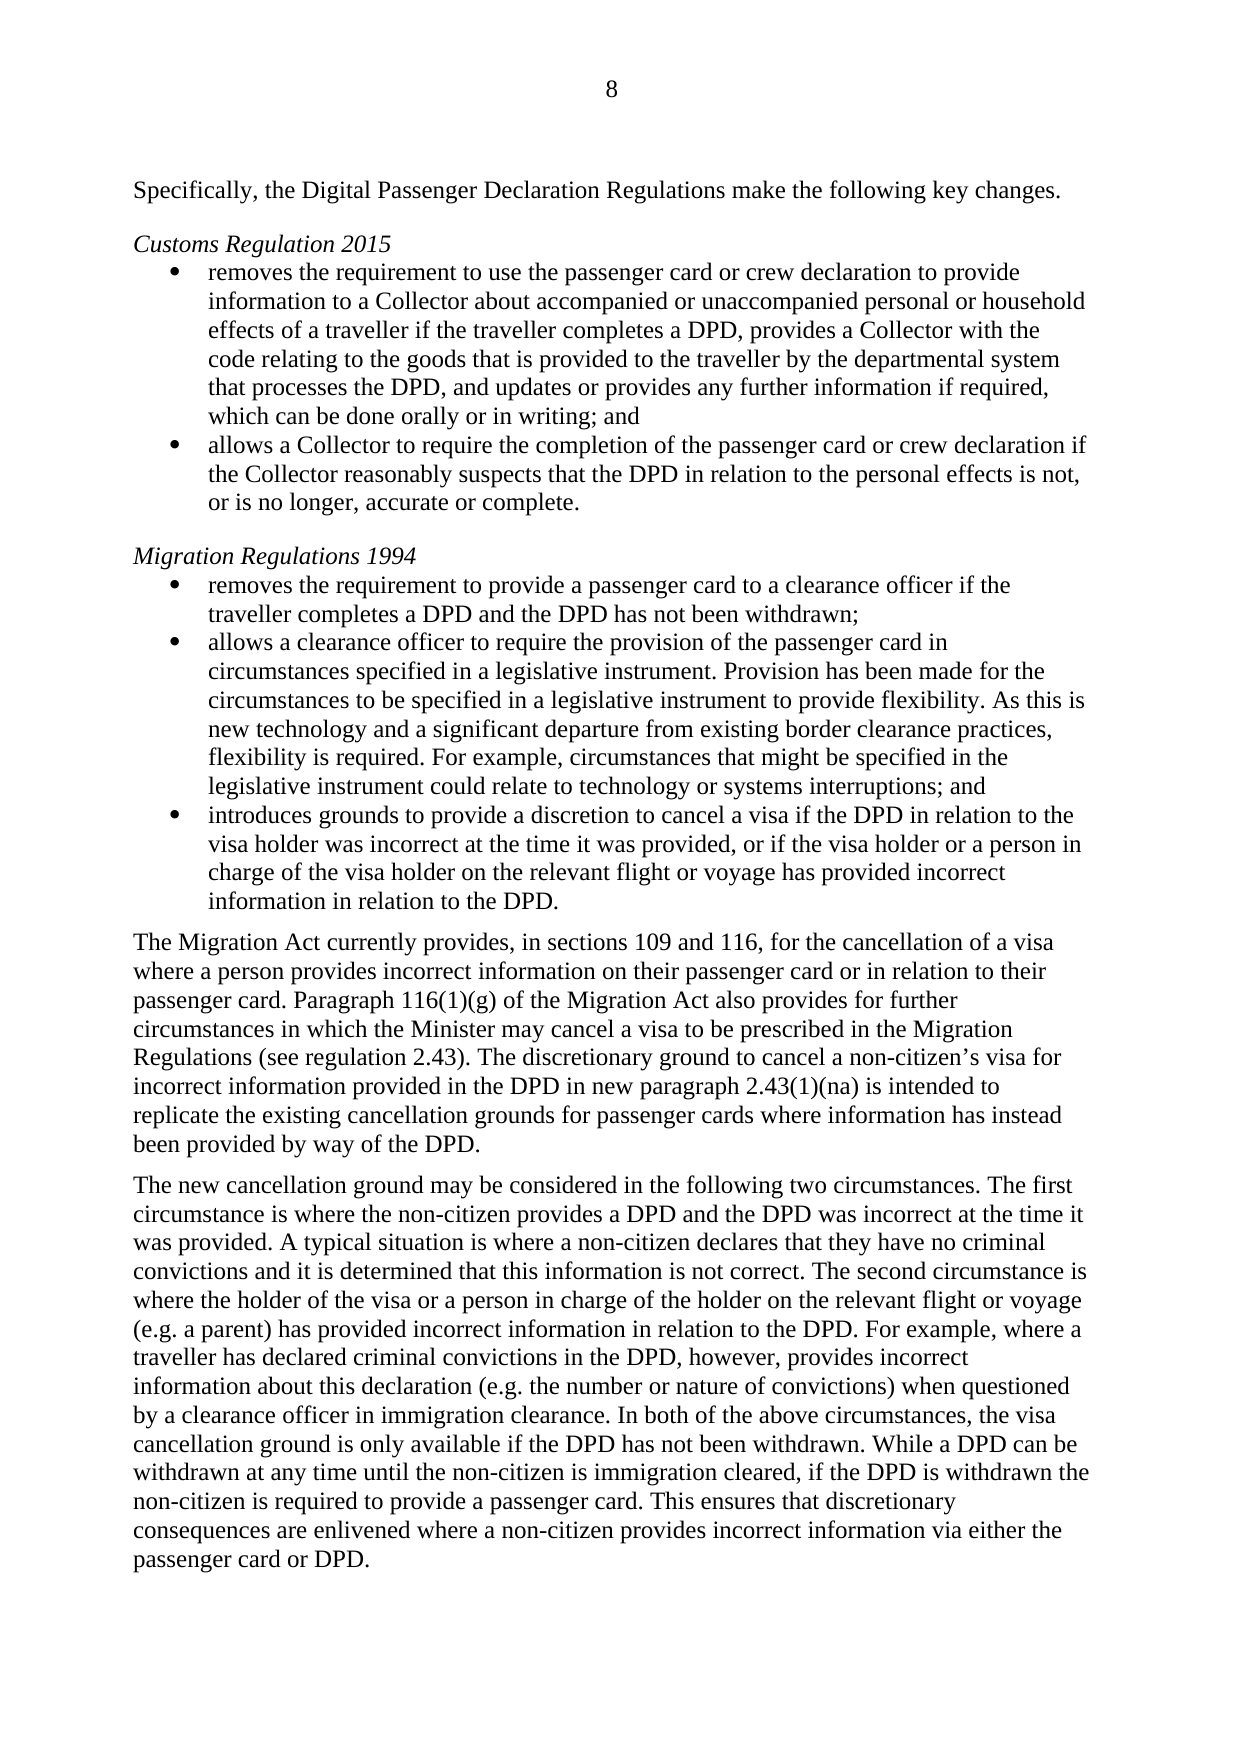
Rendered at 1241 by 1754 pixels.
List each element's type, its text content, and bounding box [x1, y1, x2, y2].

list removes the requirement to provide a passenger card to a clearance officer if the traveller completes a DPD and the DPD has not been withdrawn; [170, 570, 1090, 627]
list allows a Collector to require the completion of the passenger card or crew declaration if the Collector reasonably suspects that the DPD in relation to the personal effects is not, or is no longer, accurate or complete. [170, 430, 1090, 516]
list introduces grounds to provide a discretion to cancel a visa if the DPD in relation to the visa holder was incorrect at the time it was provided, or if the visa holder or a person in charge of the visa holder on the relevant flight or voyage has provided incorrect information in relation to the DPD. [170, 800, 1090, 915]
text Specifically, the Digital Passenger Declaration Regulations make the following key changes. [133, 175, 1090, 204]
text The new cancellation ground may be considered in the following two circumstances. The first circumstance is where the non-citizen provides a DPD and the DPD was incorrect at the time it was provided. A typical situation is where a non-citizen declares that they have no criminal convictions and it is determined that this information is not correct. The second circumstance is where the holder of the visa or a person in charge of the holder on the relevant flight or voyage (e.g. a parent) has provided incorrect information in relation to the DPD. For example, where a traveller has declared criminal convictions in the DPD, however, provides incorrect information about this declaration (e.g. the number or nature of convictions) when questioned by a clearance officer in immigration clearance. In both of the above circumstances, the visa cancellation ground is only available if the DPD has not been withdrawn. While a DPD can be withdrawn at any time until the non-citizen is immigration cleared, if the DPD is withdrawn the non-citizen is required to provide a passenger card. This ensures that discretionary consequences are enlivened where a non-citizen provides incorrect information via either the passenger card or DPD. [133, 1170, 1090, 1572]
text The Migration Act currently provides, in sections 109 and 116, for the cancellation of a visa where a person provides incorrect information on their passenger card or in relation to their passenger card. Paragraph 116(1)(g) of the Migration Act also provides for further circumstances in which the Minister may cancel a visa to be prescribed in the Migration Regulations (see regulation 2.43). The discretionary ground to cancel a non-citizen’s visa for incorrect information provided in the DPD in new paragraph 2.43(1)(na) is intended to replicate the existing cancellation grounds for passenger cards where information has instead been provided by way of the DPD. [133, 927, 1090, 1157]
text Migration Regulations 1994 [133, 541, 1090, 570]
list removes the requirement to use the passenger card or crew declaration to provide information to a Collector about accompanied or unaccompanied personal or household effects of a traveller if the traveller completes a DPD, provides a Collector with the code relating to the goods that is provided to the traveller by the departmental system that processes the DPD, and updates or provides any further information if required, which can be done orally or in writing; and [170, 257, 1090, 430]
list allows a clearance officer to require the provision of the passenger card in circumstances specified in a legislative instrument. Provision has been made for the circumstances to be specified in a legislative instrument to provide flexibility. As this is new technology and a significant departure from existing border clearance practices, flexibility is required. For example, circumstances that might be specified in the legislative instrument could relate to technology or systems interruptions; and [170, 627, 1090, 800]
text Customs Regulation 2015 [133, 229, 1090, 257]
